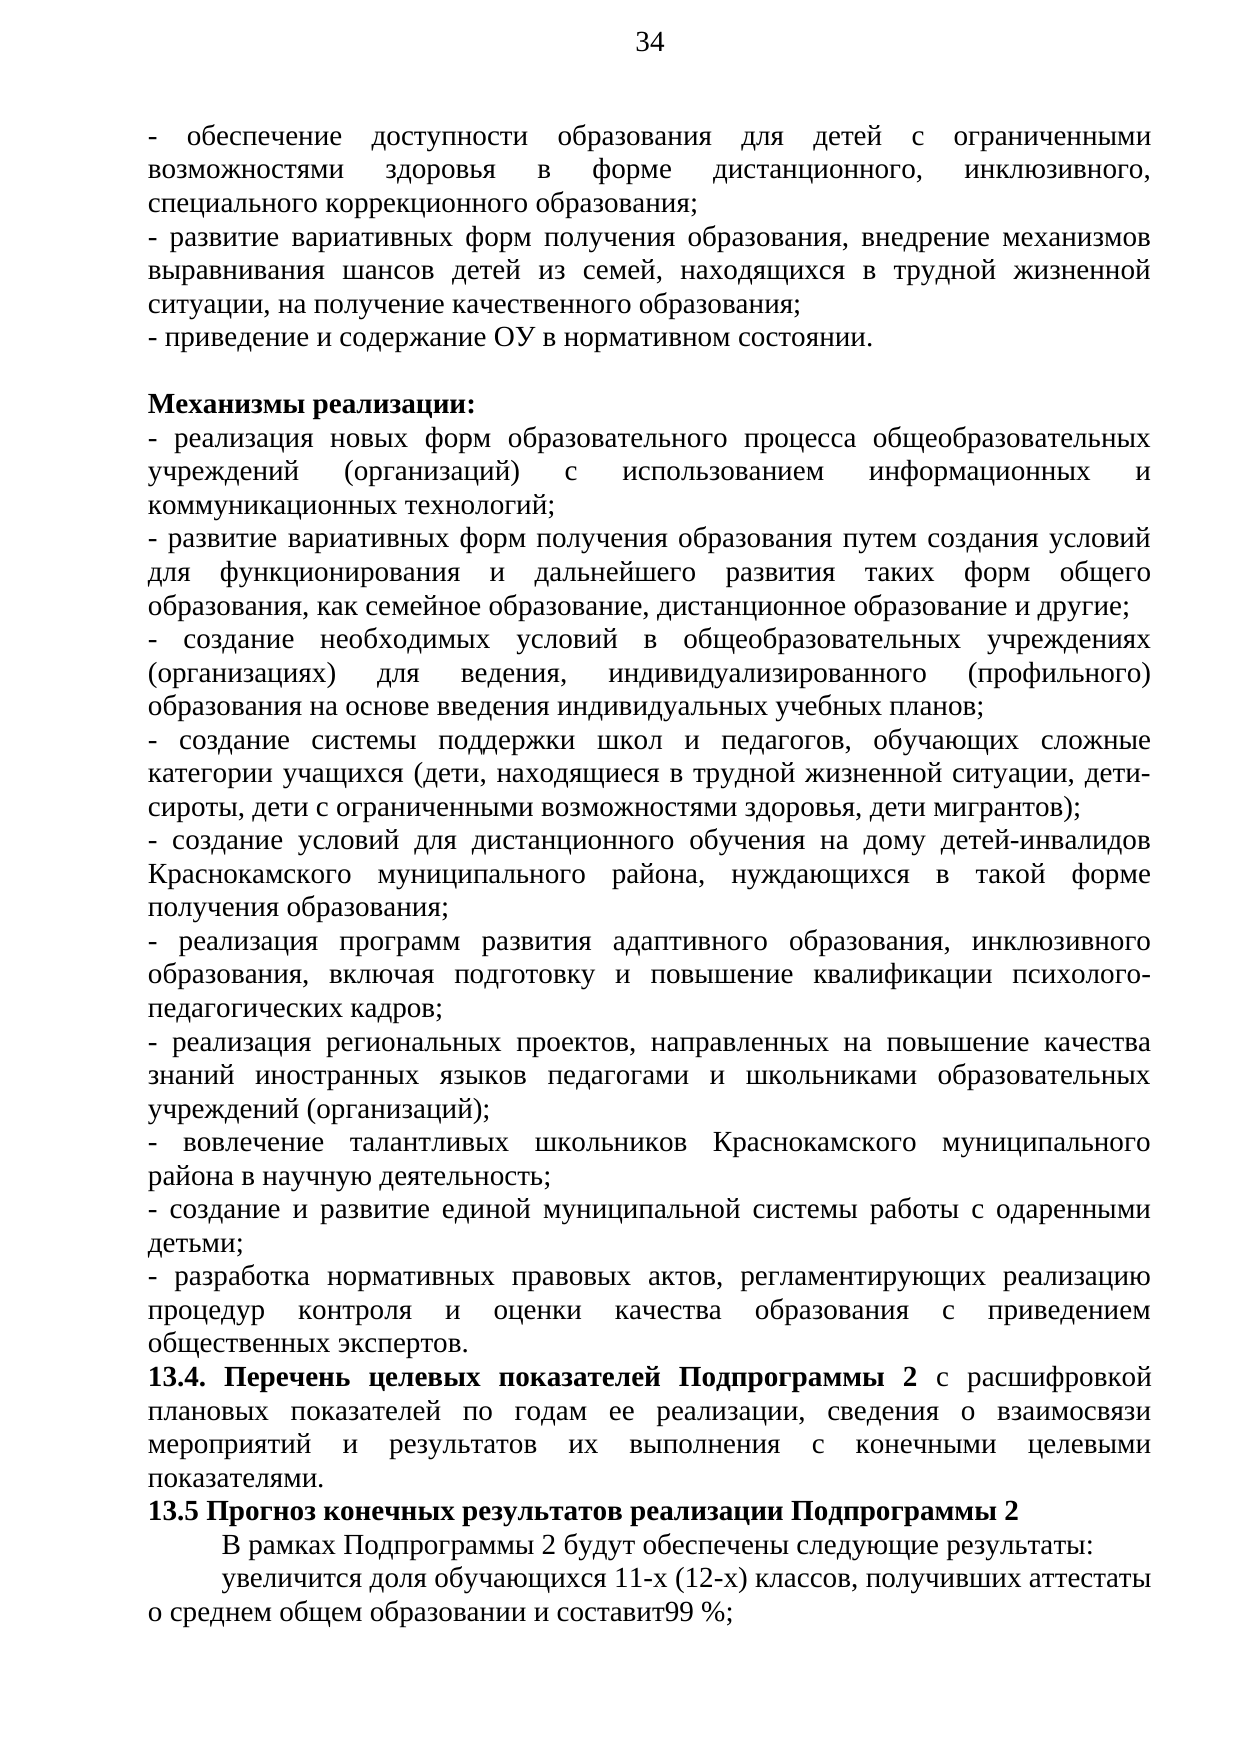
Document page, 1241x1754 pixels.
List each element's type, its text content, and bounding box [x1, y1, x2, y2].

text 13.5 Прогноз конечных результатов реализации Подпрограммы 2 [148, 1493, 1152, 1527]
text - разработка нормативных правовых актов, регламентирующих реализацию процедур контроля и оценки качества образования с приведением общественных экспертов. [148, 1258, 1152, 1359]
text - развитие вариативных форм получения образования, внедрение механизмов выравнивания шансов детей из семей, находящихся в трудной жизненной ситуации, на получение качественного образования; [148, 219, 1152, 319]
text Механизмы реализации: [148, 386, 1152, 420]
text 13.4. Перечень целевых показателей Подпрограммы 2 с расшифровкой плановых показателей по годам ее реализации, сведения о взаимосвязи мероприятий и результатов их выполнения с конечными целевыми показателями. [148, 1359, 1152, 1493]
text - создание условий для дистанционного обучения на дому детей-инвалидов Краснокамского муниципального района, нуждающихся в такой форме получения образования; [148, 822, 1152, 923]
text - реализация региональных проектов, направленных на повышение качества знаний иностранных языков педагогами и школьниками образовательных учреждений (организаций); [148, 1024, 1152, 1124]
text - приведение и содержание ОУ в нормативном состоянии. [148, 319, 1152, 353]
text - реализация программ развития адаптивного образования, инклюзивного образования, включая подготовку и повышение квалификации психолого-педагогических кадров; [148, 923, 1152, 1024]
text - обеспечение доступности образования для детей с ограниченными возможностями здоровья в форме дистанционного, инклюзивного, специального коррекционного образования; [148, 118, 1152, 219]
text - создание необходимых условий в общеобразовательных учреждениях (организациях) для ведения, индивидуализированного (профильного) образования на основе введения индивидуальных учебных планов; [148, 621, 1152, 722]
text увеличится доля обучающихся 11-х (12-х) классов, получивших аттестаты о среднем общем образовании и составит99 %; [148, 1560, 1152, 1627]
text - реализация новых форм образовательного процесса общеобразовательных учреждений (организаций) с использованием информационных и коммуникационных технологий; [148, 420, 1152, 521]
text В рамках Подпрограммы 2 будут обеспечены следующие результаты: [148, 1527, 1152, 1560]
text - создание и развитие единой муниципальной системы работы с одаренными детьми; [148, 1191, 1152, 1258]
text - вовлечение талантливых школьников Краснокамского муниципального района в научную деятельность; [148, 1124, 1152, 1191]
text - создание системы поддержки школ и педагогов, обучающих сложные категории учащихся (дети, находящиеся в трудной жизненной ситуации, дети-сироты, дети с ограниченными возможностями здоровья, дети мигрантов); [148, 722, 1152, 822]
text - развитие вариативных форм получения образования путем создания условий для функционирования и дальнейшего развития таких форм общего образования, как семейное образование, дистанционное образование и другие; [148, 521, 1152, 621]
